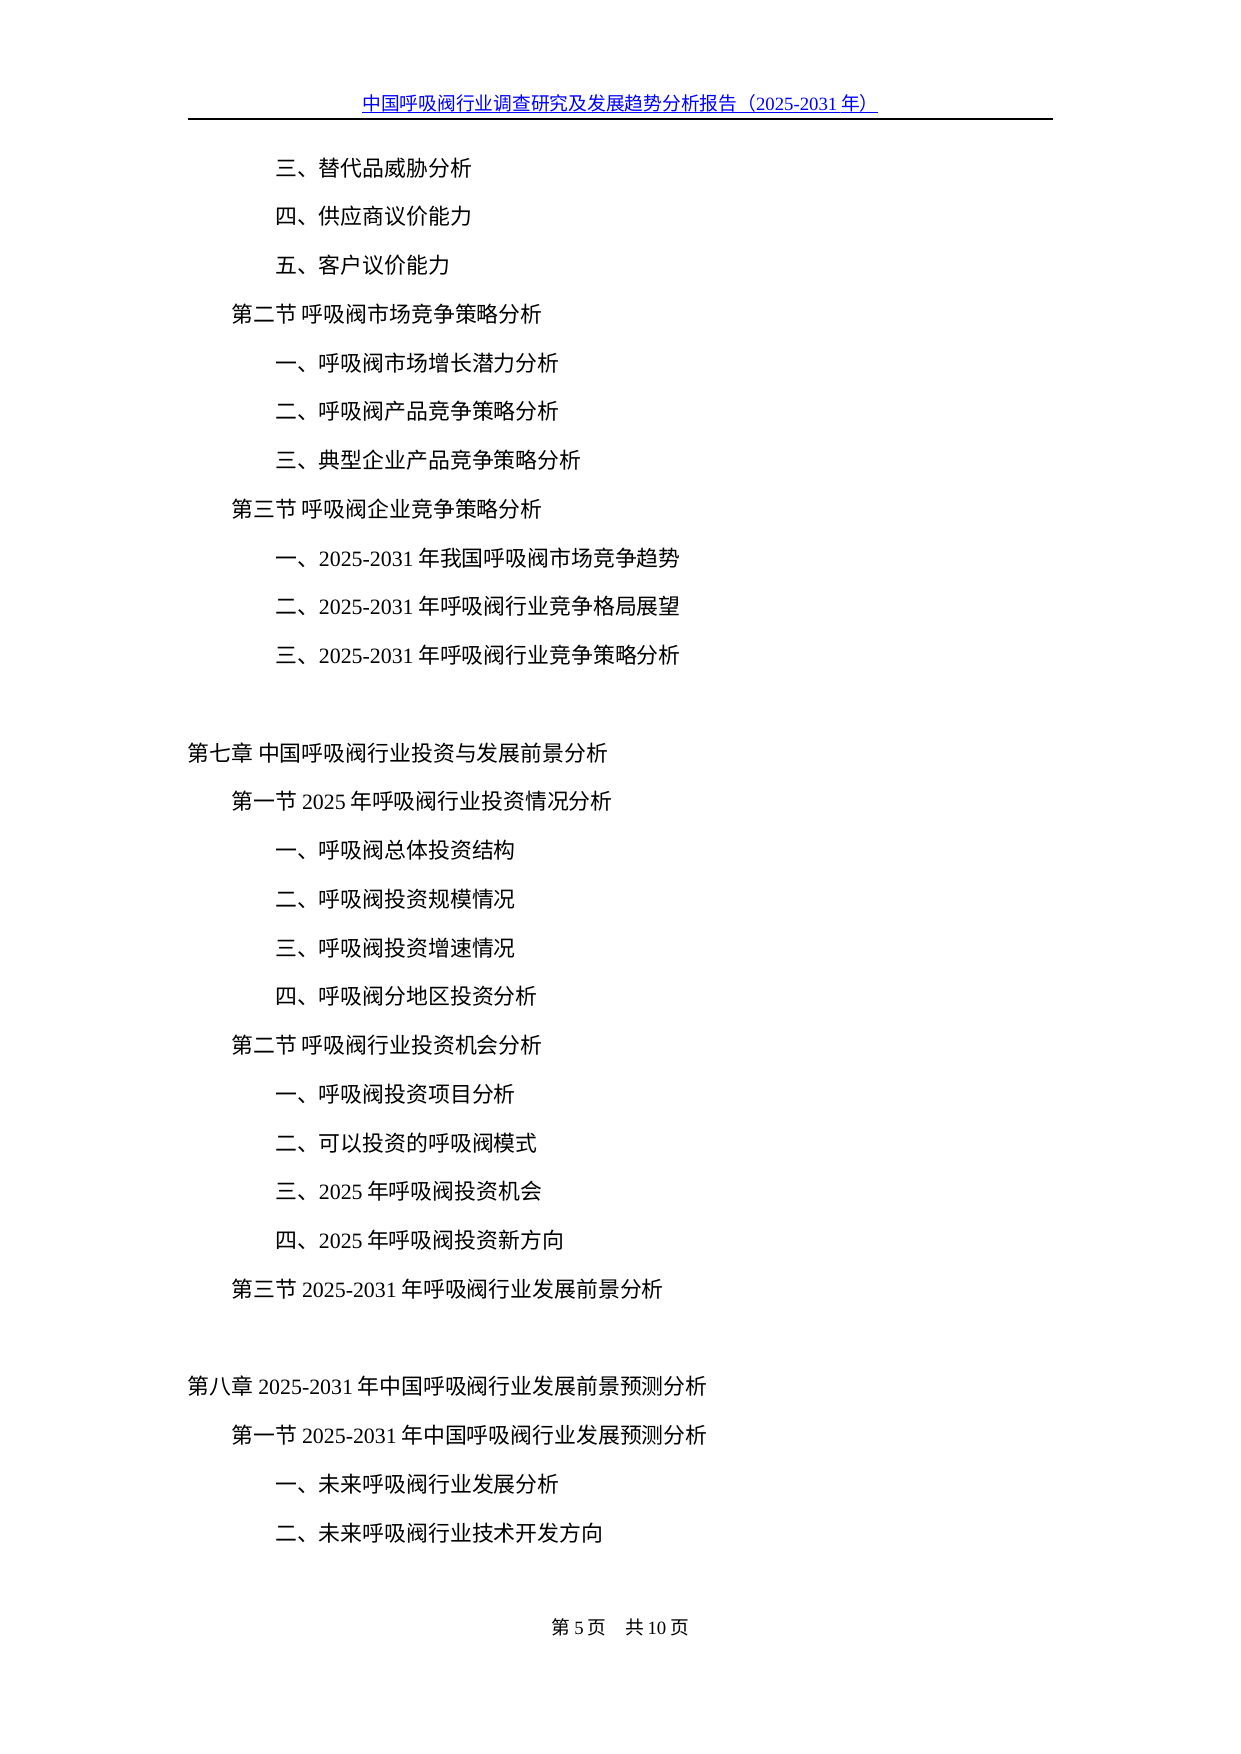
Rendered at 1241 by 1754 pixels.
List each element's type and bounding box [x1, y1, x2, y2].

text [187, 150, 1053, 1548]
